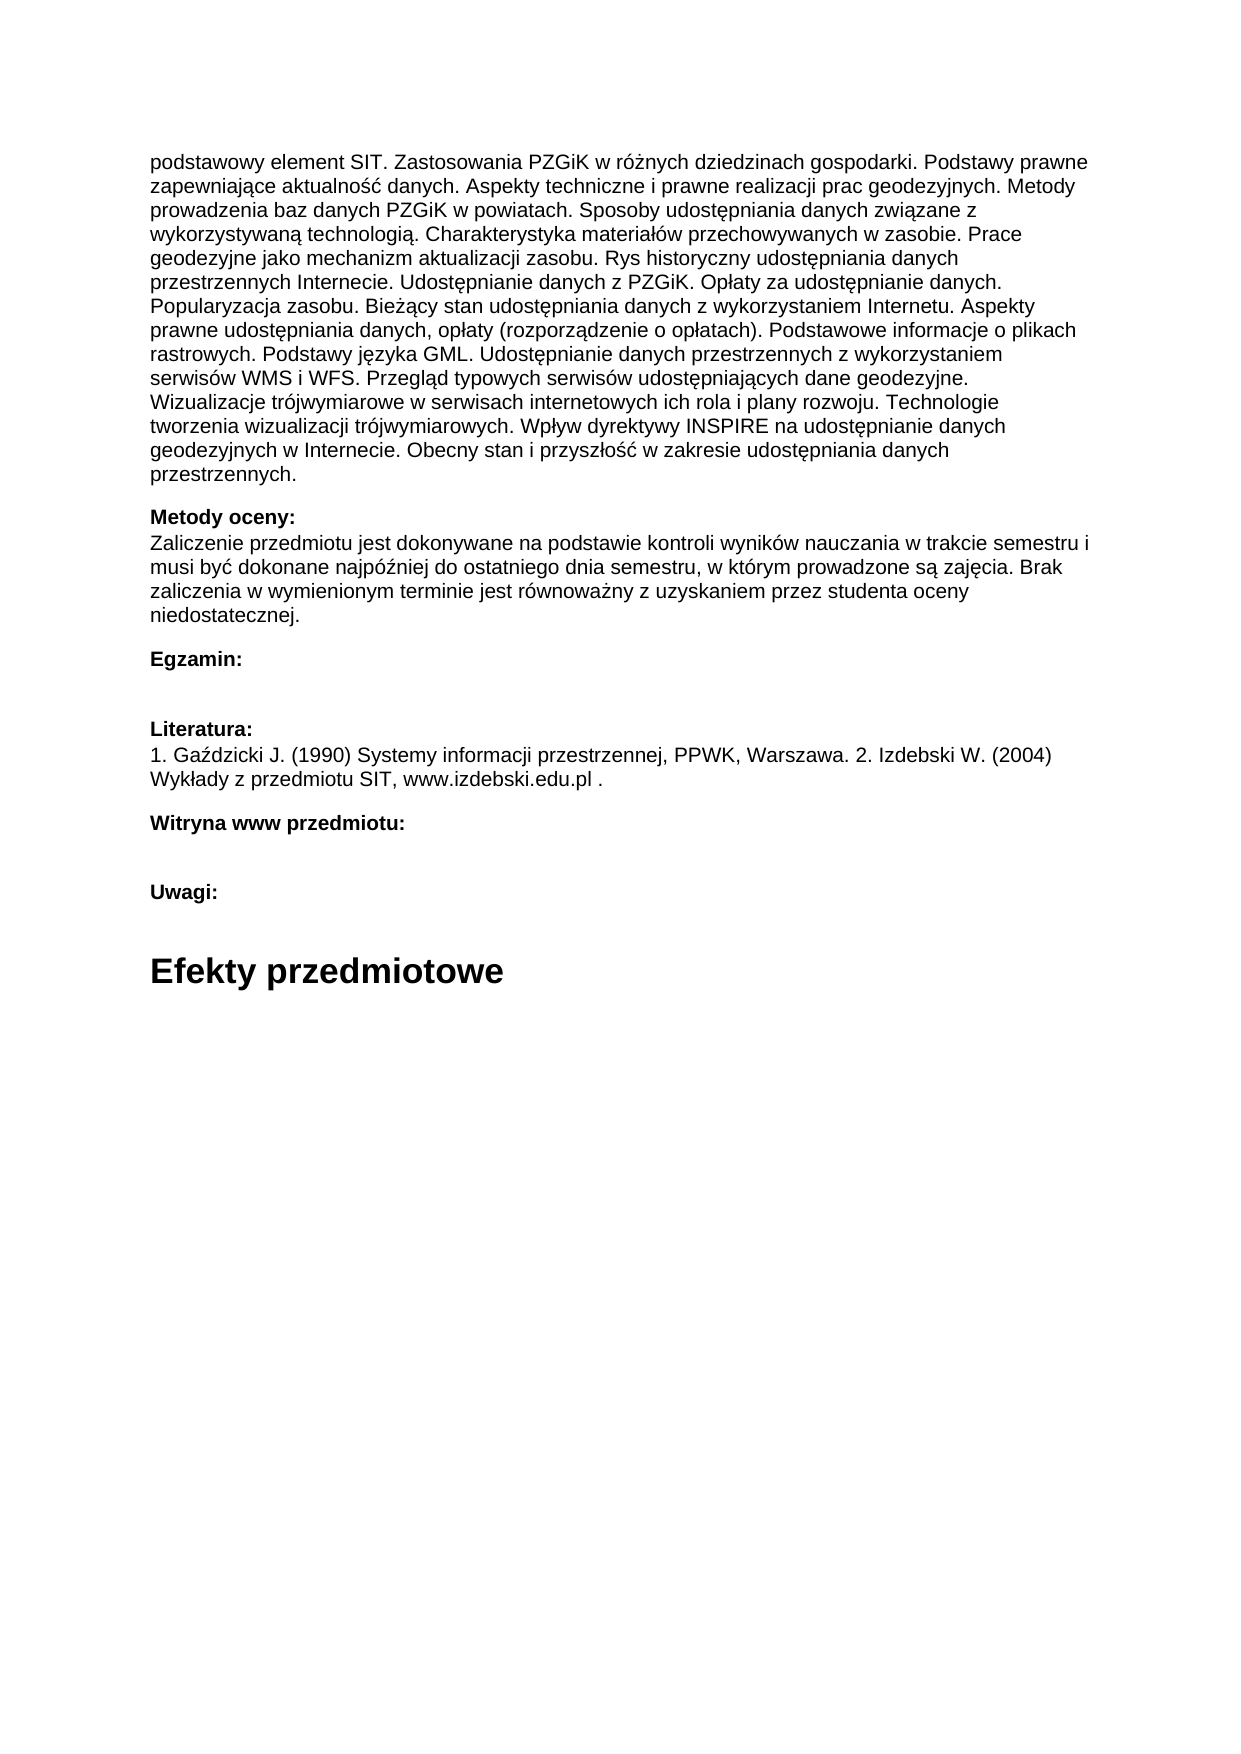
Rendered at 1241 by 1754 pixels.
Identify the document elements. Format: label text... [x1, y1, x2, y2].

text Uwagi: [150, 880, 1090, 904]
text Literatura: [150, 717, 1090, 741]
text 1. Gaździcki J. (1990) Systemy informacji przestrzennej, PPWK, Warszawa. 2. Izdebski W. (2004) Wykłady z przedmiotu SIT, www.izdebski.edu.pl . [150, 743, 1090, 791]
text Witryna www przedmiotu: [150, 810, 1090, 834]
text Zaliczenie przedmiotu jest dokonywane na podstawie kontroli wyników nauczania w trakcie semestru i musi być dokonane najpóźniej do ostatniego dnia semestru, w którym prowadzone są zajęcia. Brak zaliczenia w wymienionym terminie jest równoważny z uzyskaniem przez studenta oceny niedostatecznej. [150, 531, 1090, 627]
subtitle Efekty przedmiotowe [150, 950, 1090, 991]
text Metody oceny: [150, 505, 1090, 529]
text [150, 150, 1090, 485]
text Egzamin: [150, 647, 1090, 671]
